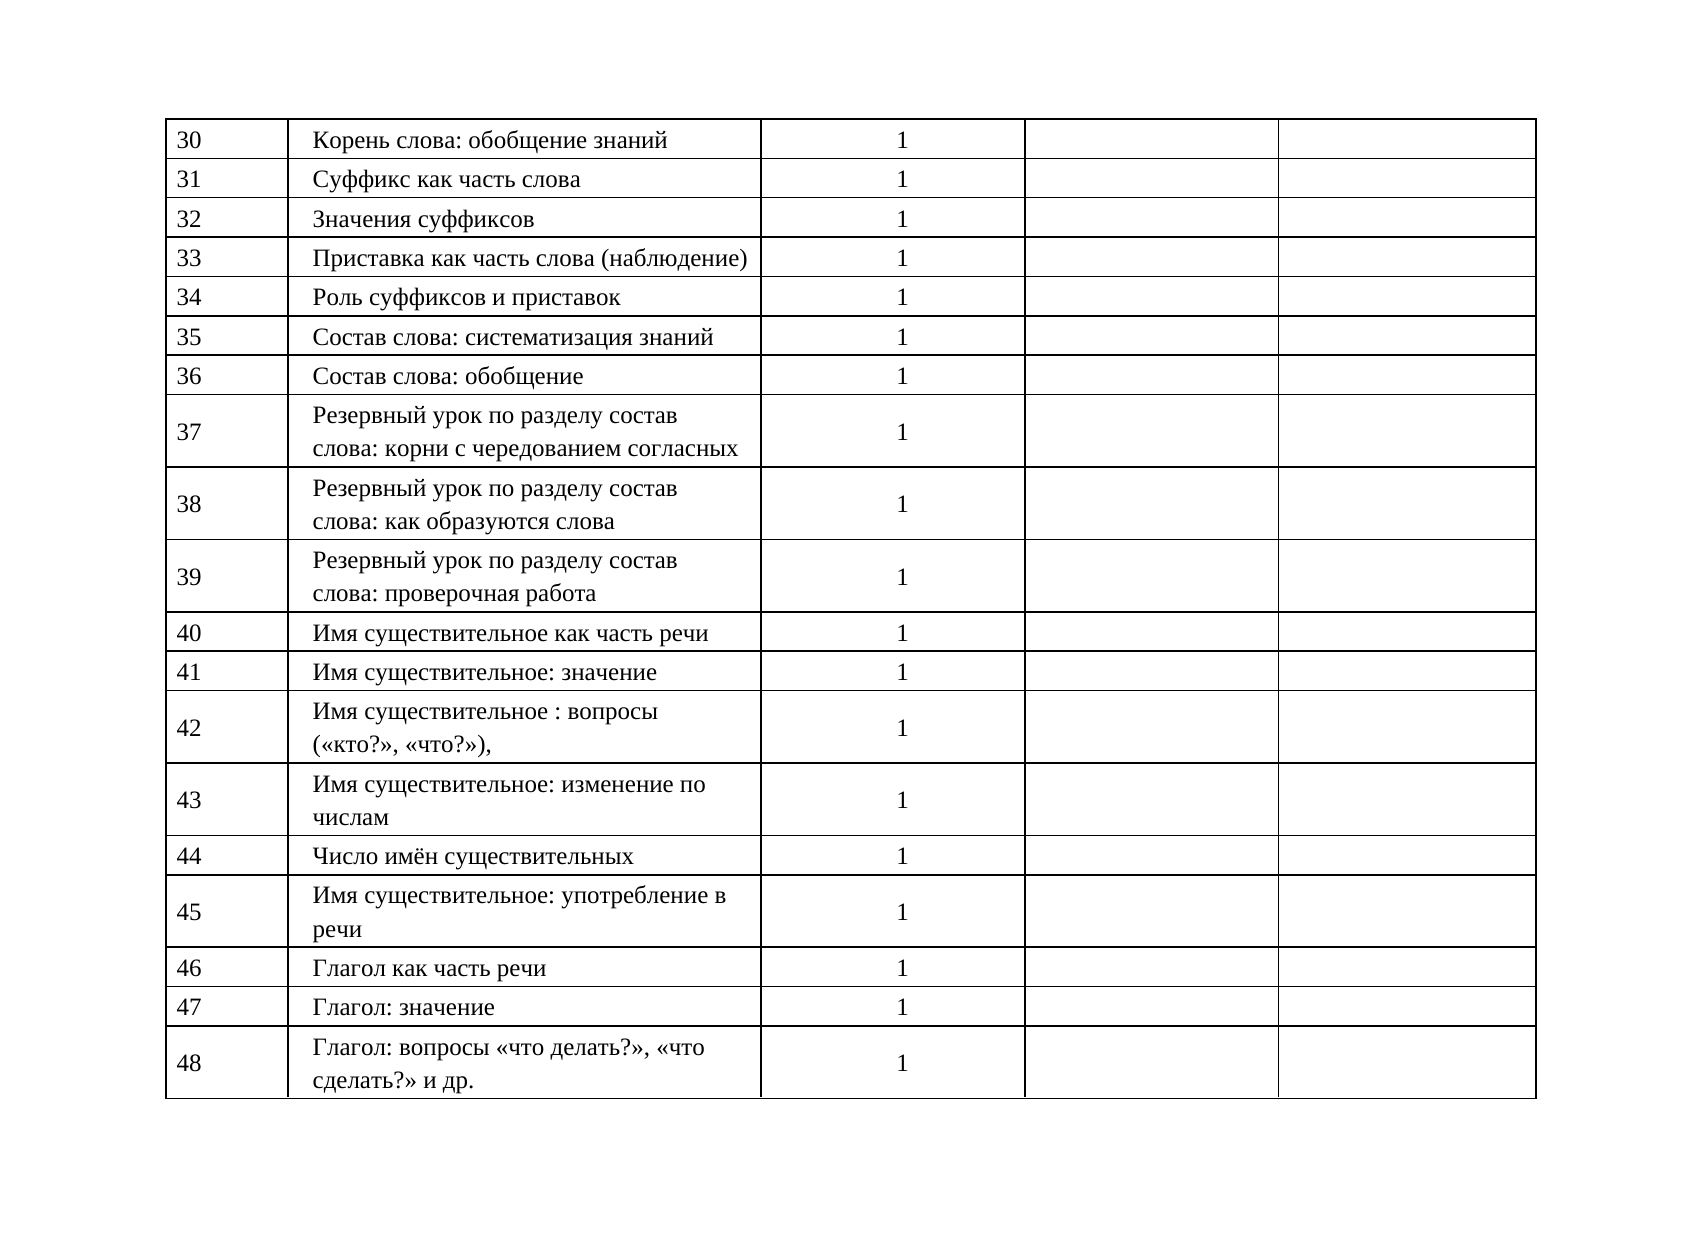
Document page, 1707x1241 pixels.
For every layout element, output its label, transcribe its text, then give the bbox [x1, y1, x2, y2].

table_cell 43 [167, 764, 287, 834]
table_cell Резервный урок по разделу состав слова: проверочная работа [289, 540, 760, 611]
table_cell 38 [167, 468, 287, 538]
table_cell 31 [167, 159, 287, 197]
table_cell [1279, 613, 1535, 650]
table_cell 45 [167, 876, 287, 946]
table_cell [1026, 238, 1278, 276]
table_cell [1026, 1027, 1278, 1097]
table_cell 1 [762, 764, 1024, 834]
table_cell [1279, 652, 1535, 690]
table_cell Имя существительное: употребление в речи [289, 876, 760, 946]
table_cell Суффикс как часть слова [289, 159, 760, 197]
table_cell 30 [167, 120, 287, 157]
table_cell [1026, 948, 1278, 986]
table_cell [1279, 540, 1535, 611]
table_cell Состав слова: обобщение [289, 356, 760, 394]
table_cell [1279, 395, 1535, 466]
table_cell [1279, 159, 1535, 197]
table_cell [1026, 876, 1278, 946]
table_cell [1279, 836, 1535, 874]
table_cell [1279, 764, 1535, 834]
table_cell [1279, 468, 1535, 538]
table_cell 1 [762, 238, 1024, 276]
table_cell 1 [762, 198, 1024, 236]
table_cell [1279, 691, 1535, 762]
table_cell Глагол: вопросы «что делать?», «что сделать?» и др. [289, 1027, 760, 1097]
table_cell [1026, 395, 1278, 466]
table_cell [1026, 356, 1278, 394]
table_cell [1026, 836, 1278, 874]
table_cell 1 [762, 120, 1024, 157]
table_cell 1 [762, 159, 1024, 197]
table_cell 1 [762, 540, 1024, 611]
table_cell [1026, 652, 1278, 690]
table_cell [1026, 198, 1278, 236]
table_cell [1279, 120, 1535, 157]
table_cell 37 [167, 395, 287, 466]
table_cell Резервный урок по разделу состав слова: корни с чередованием согласных [289, 395, 760, 466]
table_cell [1026, 468, 1278, 538]
table_cell 1 [762, 948, 1024, 986]
table_cell 41 [167, 652, 287, 690]
table_cell 1 [762, 691, 1024, 762]
table_cell Число имён существительных [289, 836, 760, 874]
table_cell Состав слова: систематизация знаний [289, 317, 760, 354]
table_cell 42 [167, 691, 287, 762]
table_cell 1 [762, 395, 1024, 466]
table_cell 1 [762, 836, 1024, 874]
table_cell 33 [167, 238, 287, 276]
table_cell Глагол: значение [289, 987, 760, 1025]
table_cell 1 [762, 356, 1024, 394]
table_cell [1026, 987, 1278, 1025]
table_cell [1026, 120, 1278, 157]
table_cell 1 [762, 277, 1024, 315]
table_cell Роль суффиксов и приставок [289, 277, 760, 315]
table_cell 40 [167, 613, 287, 650]
table_cell 1 [762, 1027, 1024, 1097]
table_cell 1 [762, 613, 1024, 650]
table_cell Значения суффиксов [289, 198, 760, 236]
table_cell 35 [167, 317, 287, 354]
table_cell [1026, 159, 1278, 197]
table_cell [1279, 356, 1535, 394]
table_cell [1026, 277, 1278, 315]
table_cell 46 [167, 948, 287, 986]
table_cell [1279, 238, 1535, 276]
table_cell [1279, 277, 1535, 315]
table_cell 44 [167, 836, 287, 874]
table_cell Резервный урок по разделу состав слова: как образуются слова [289, 468, 760, 538]
table_cell [1279, 1027, 1535, 1097]
table_cell 34 [167, 277, 287, 315]
table_cell 1 [762, 876, 1024, 946]
table_cell 1 [762, 468, 1024, 538]
table_cell 47 [167, 987, 287, 1025]
table_cell Корень слова: обобщение знаний [289, 120, 760, 157]
table_cell 1 [762, 317, 1024, 354]
table_cell [1026, 691, 1278, 762]
table_cell Приставка как часть слова (наблюдение) [289, 238, 760, 276]
table_cell [1026, 613, 1278, 650]
table_cell 1 [762, 652, 1024, 690]
table_cell Имя существительное: изменение по числам [289, 764, 760, 834]
table_cell [1026, 764, 1278, 834]
table_cell [1026, 317, 1278, 354]
table_cell [1026, 540, 1278, 611]
table_cell 36 [167, 356, 287, 394]
table_cell 32 [167, 198, 287, 236]
table_cell 39 [167, 540, 287, 611]
table_cell 1 [762, 987, 1024, 1025]
table_cell [1279, 876, 1535, 946]
table_cell Глагол как часть речи [289, 948, 760, 986]
table_cell [1279, 948, 1535, 986]
table_cell [1279, 317, 1535, 354]
table_cell 48 [167, 1027, 287, 1097]
table_cell Имя существительное : вопросы («кто?», «что?»), [289, 691, 760, 762]
table_cell [1279, 198, 1535, 236]
table_cell Имя существительное как часть речи [289, 613, 760, 650]
table_cell Имя существительное: значение [289, 652, 760, 690]
table_cell [1279, 987, 1535, 1025]
